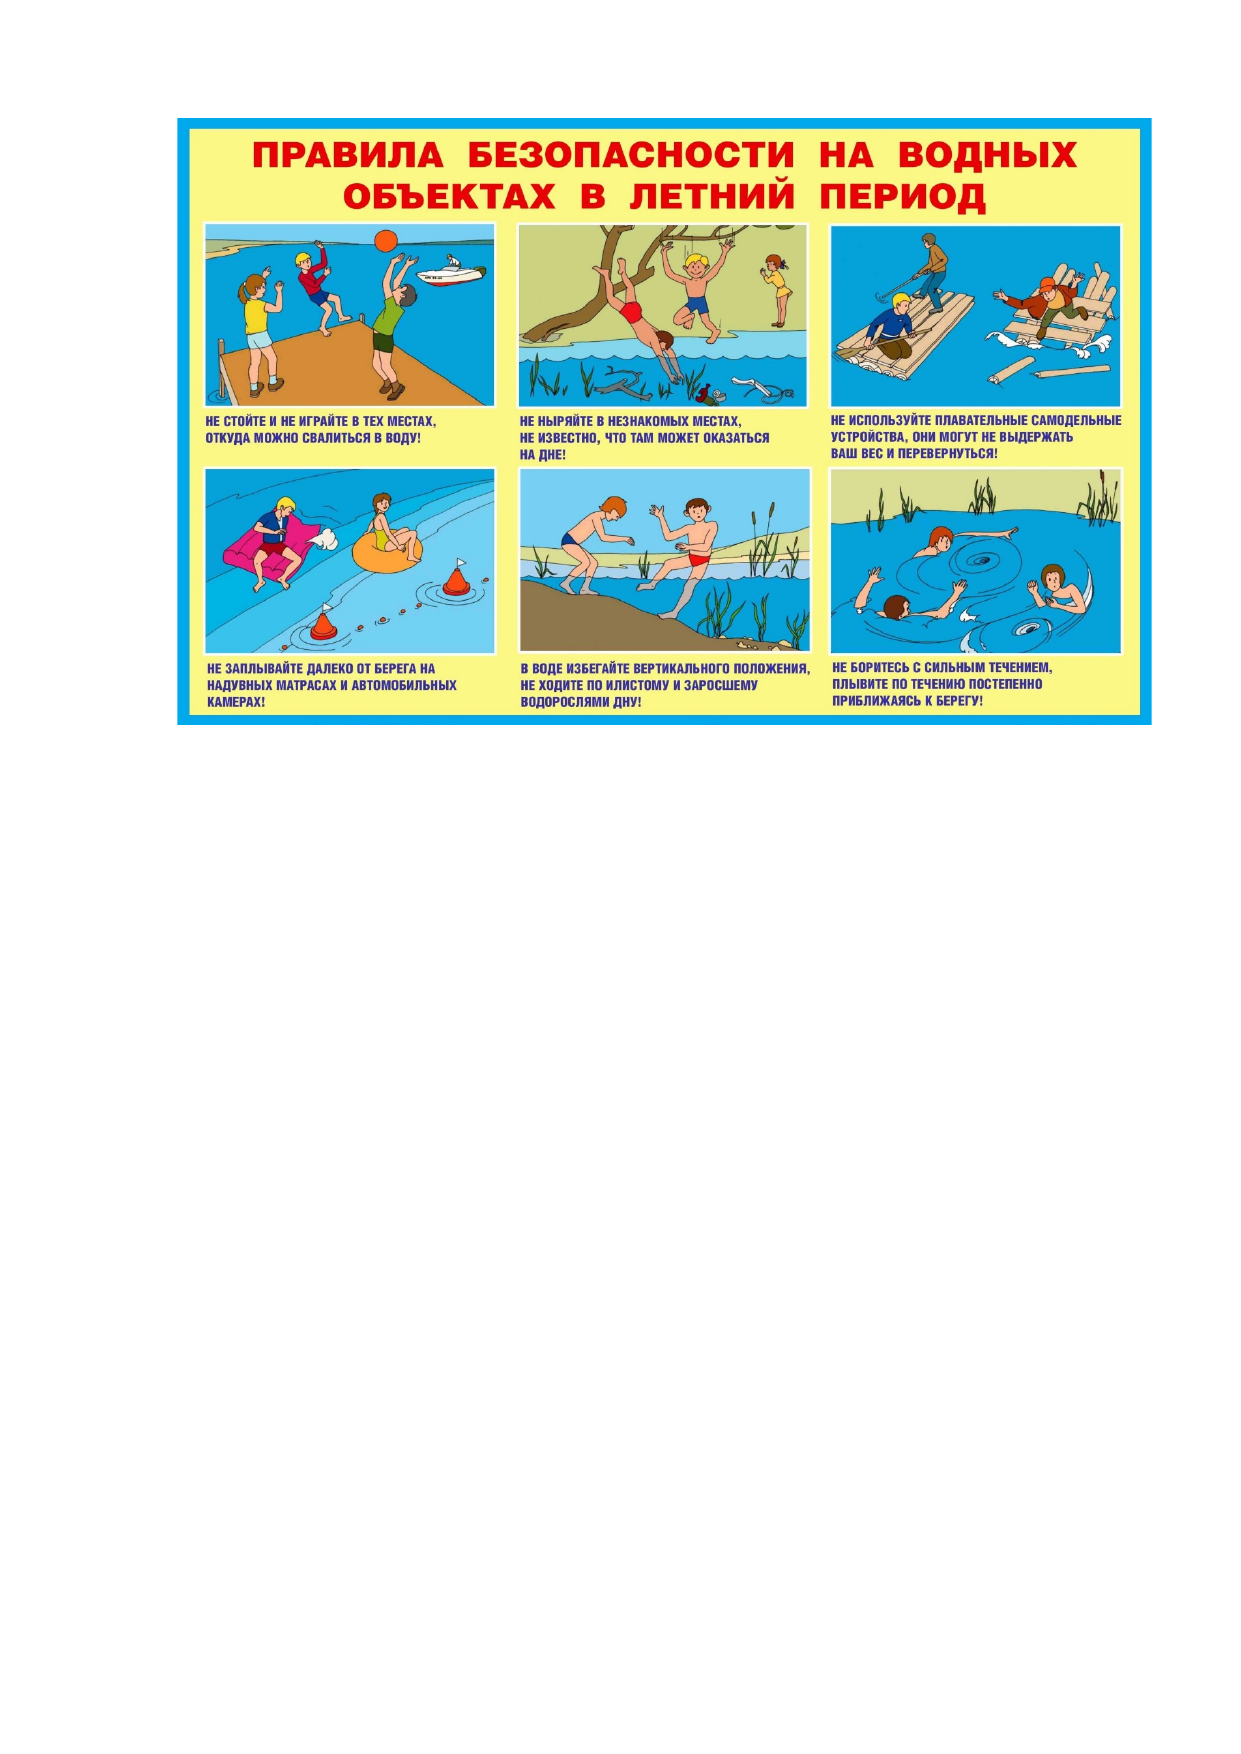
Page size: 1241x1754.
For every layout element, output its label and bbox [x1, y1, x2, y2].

picture [189, 128, 1140, 715]
